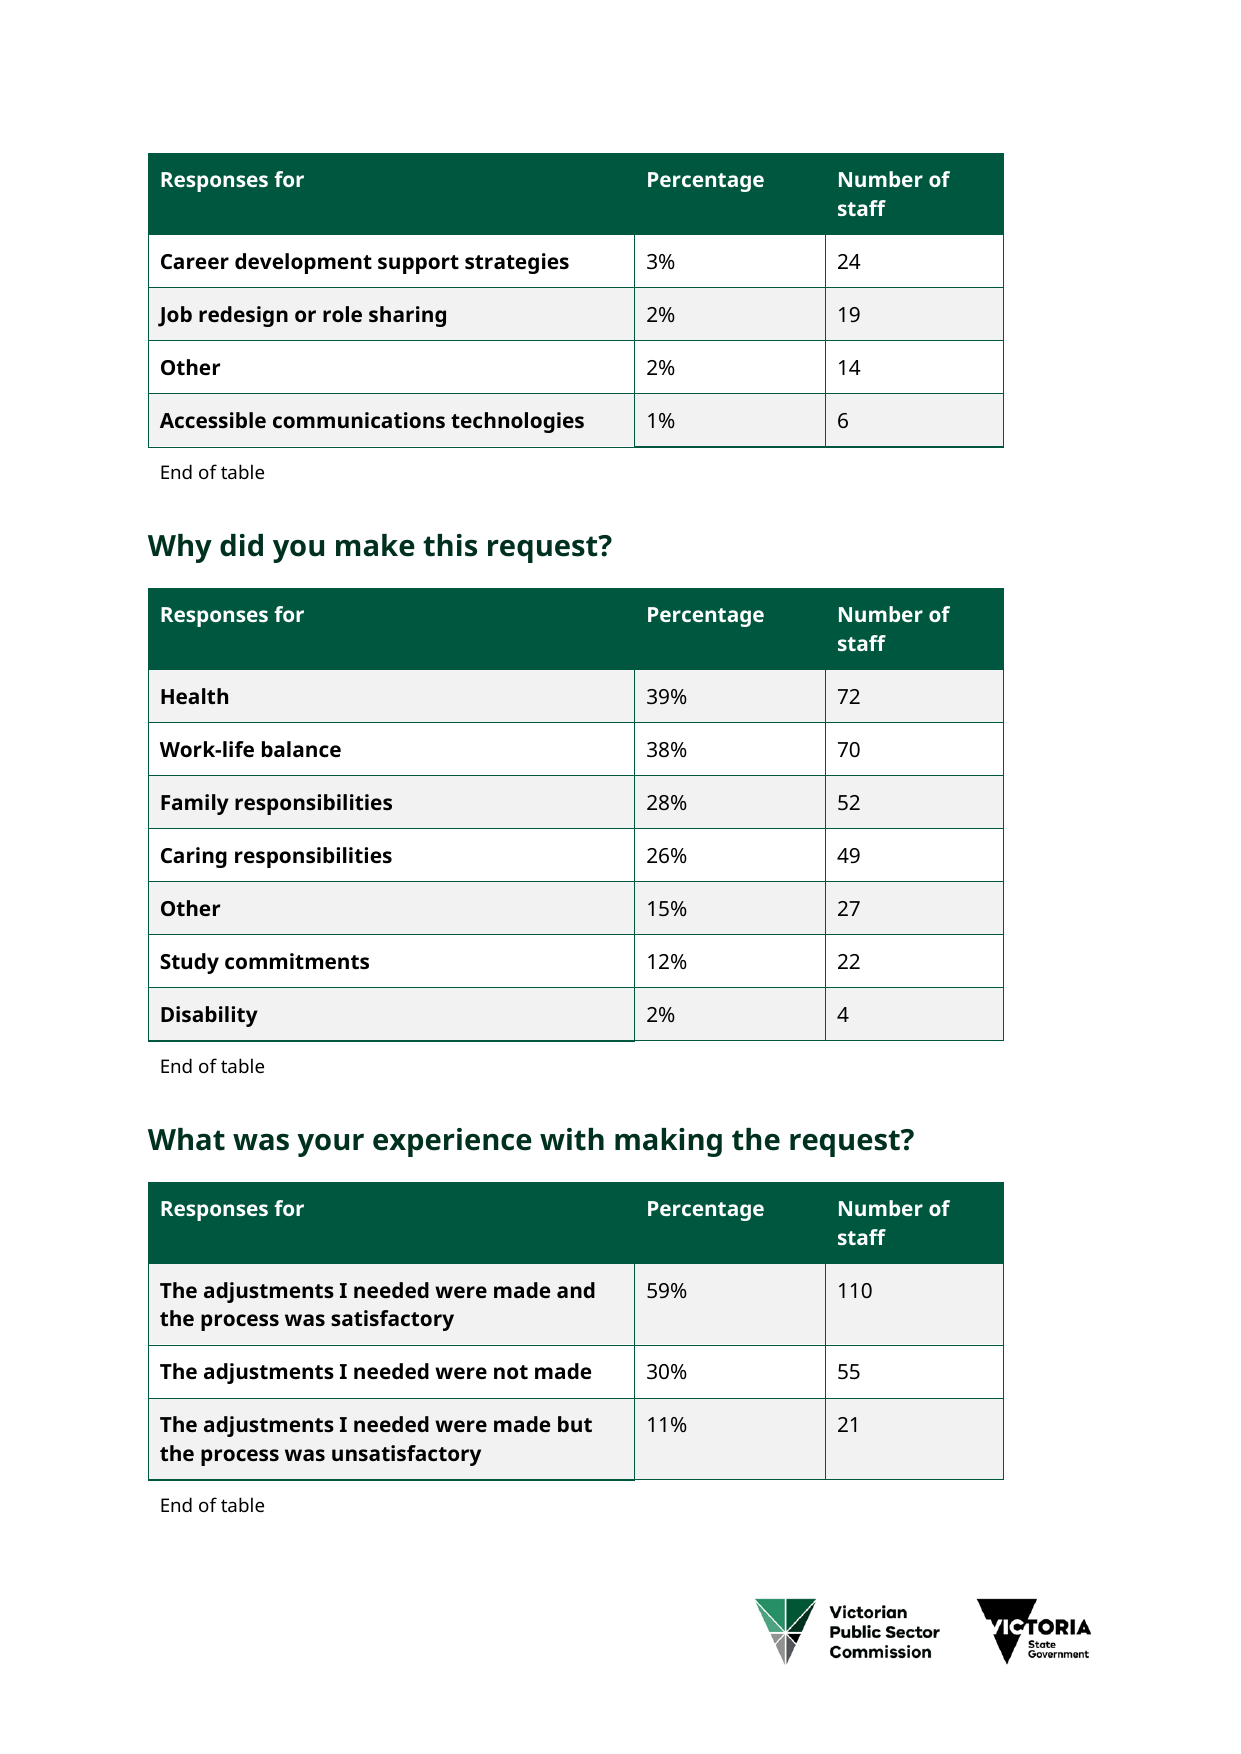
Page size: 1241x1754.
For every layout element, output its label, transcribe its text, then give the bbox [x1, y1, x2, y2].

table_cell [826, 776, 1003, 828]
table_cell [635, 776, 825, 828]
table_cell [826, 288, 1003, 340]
subtitle Why did you make this request? [148, 525, 1092, 565]
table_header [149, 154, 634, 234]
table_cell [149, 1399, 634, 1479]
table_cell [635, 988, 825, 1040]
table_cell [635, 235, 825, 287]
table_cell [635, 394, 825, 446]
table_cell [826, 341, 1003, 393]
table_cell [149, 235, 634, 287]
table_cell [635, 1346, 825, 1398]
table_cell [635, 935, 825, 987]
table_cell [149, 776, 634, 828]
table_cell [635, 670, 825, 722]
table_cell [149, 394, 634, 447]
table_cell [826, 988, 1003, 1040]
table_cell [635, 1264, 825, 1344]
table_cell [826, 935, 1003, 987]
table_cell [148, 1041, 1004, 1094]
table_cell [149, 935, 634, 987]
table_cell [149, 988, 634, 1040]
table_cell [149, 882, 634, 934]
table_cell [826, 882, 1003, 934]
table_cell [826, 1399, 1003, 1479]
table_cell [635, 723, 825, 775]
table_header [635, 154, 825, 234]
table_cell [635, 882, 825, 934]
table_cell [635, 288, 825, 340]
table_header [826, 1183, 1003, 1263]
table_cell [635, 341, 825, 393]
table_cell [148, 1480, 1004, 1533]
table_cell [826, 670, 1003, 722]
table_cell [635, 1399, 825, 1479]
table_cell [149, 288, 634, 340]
subtitle What was your experience with making the request? [148, 1119, 1092, 1159]
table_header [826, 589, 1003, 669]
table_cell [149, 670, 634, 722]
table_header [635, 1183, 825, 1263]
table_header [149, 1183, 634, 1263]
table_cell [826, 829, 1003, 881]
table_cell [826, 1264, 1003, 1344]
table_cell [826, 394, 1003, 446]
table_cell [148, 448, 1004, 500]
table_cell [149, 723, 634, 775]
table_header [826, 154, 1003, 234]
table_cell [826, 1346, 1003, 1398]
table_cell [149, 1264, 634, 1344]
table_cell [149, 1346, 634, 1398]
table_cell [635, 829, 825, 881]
picture [754, 1598, 1093, 1666]
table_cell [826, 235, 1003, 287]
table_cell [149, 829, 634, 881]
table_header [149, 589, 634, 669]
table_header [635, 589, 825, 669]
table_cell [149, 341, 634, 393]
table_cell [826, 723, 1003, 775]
